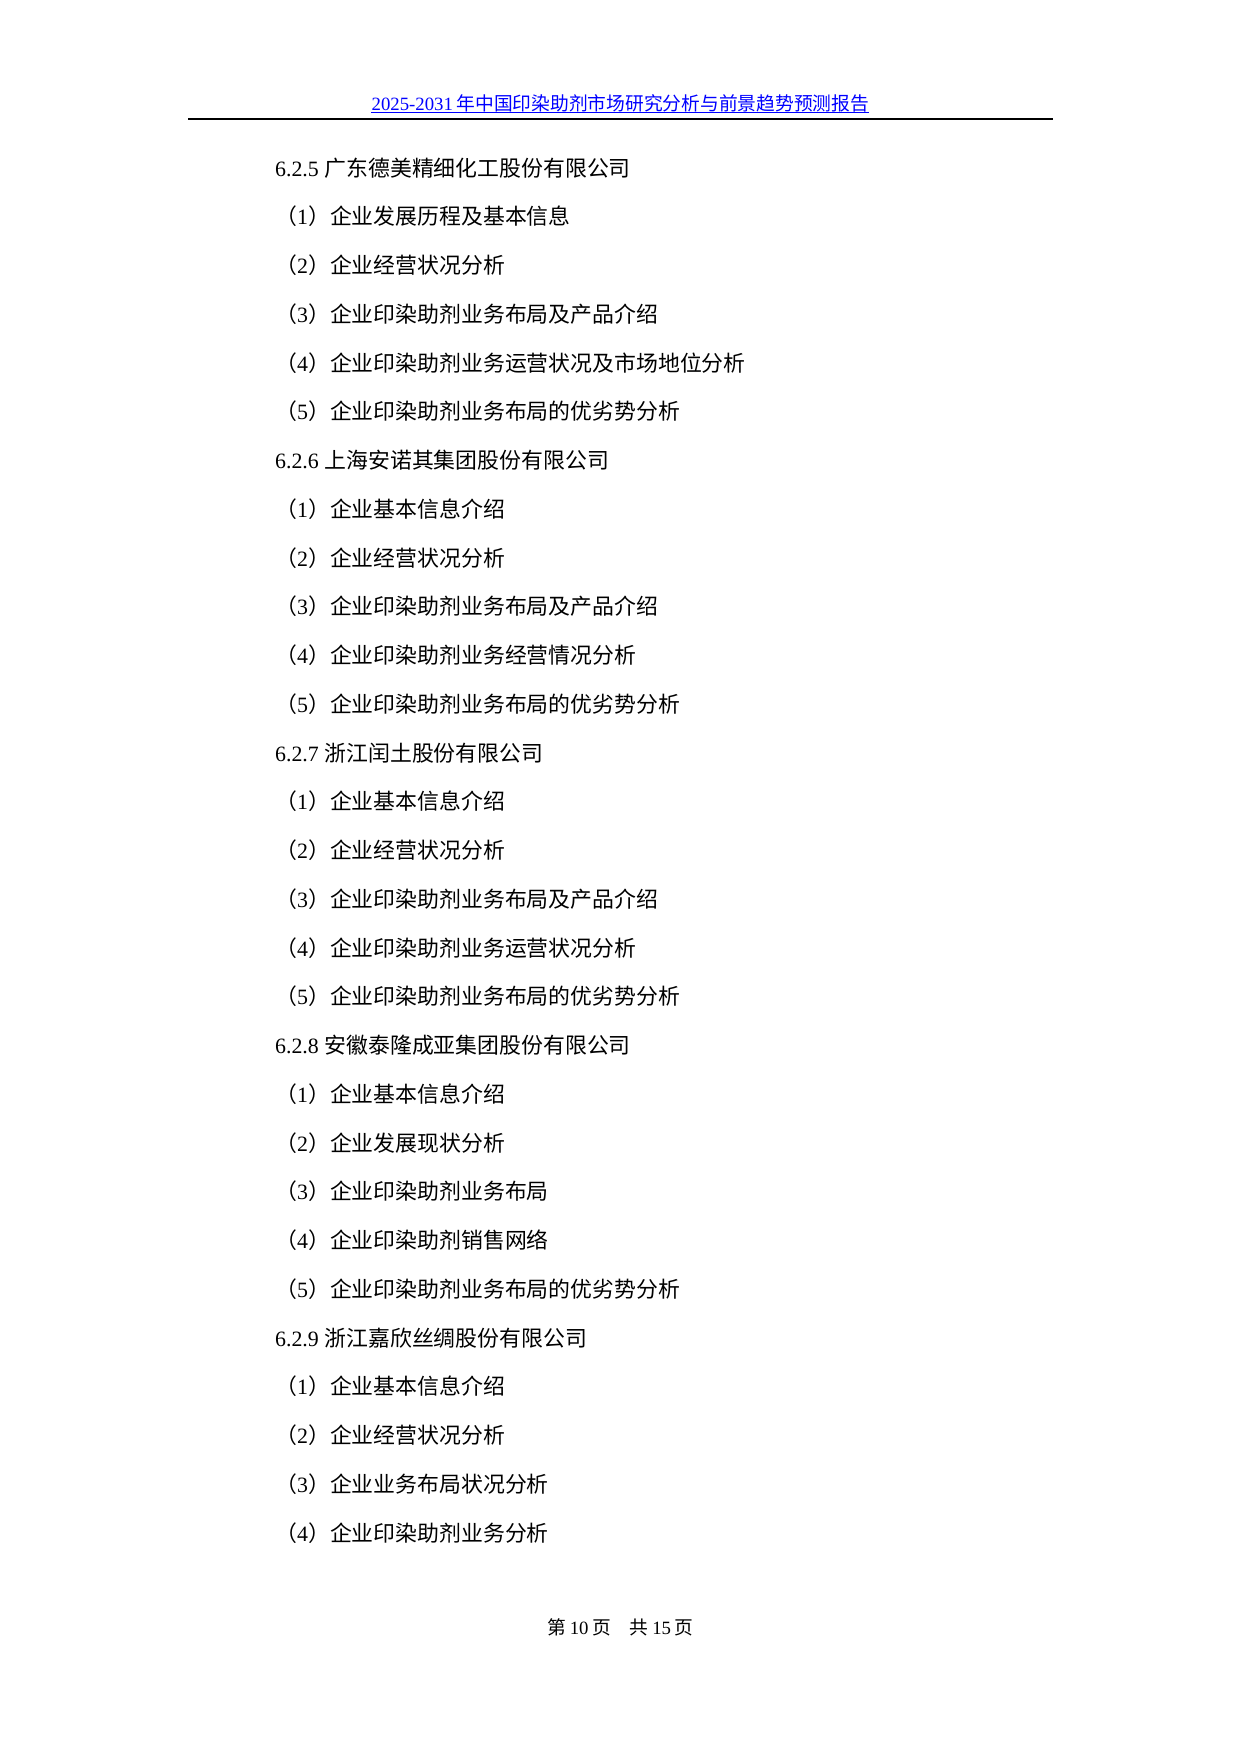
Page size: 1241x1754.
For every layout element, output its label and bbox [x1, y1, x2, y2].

text [187, 150, 1053, 1548]
